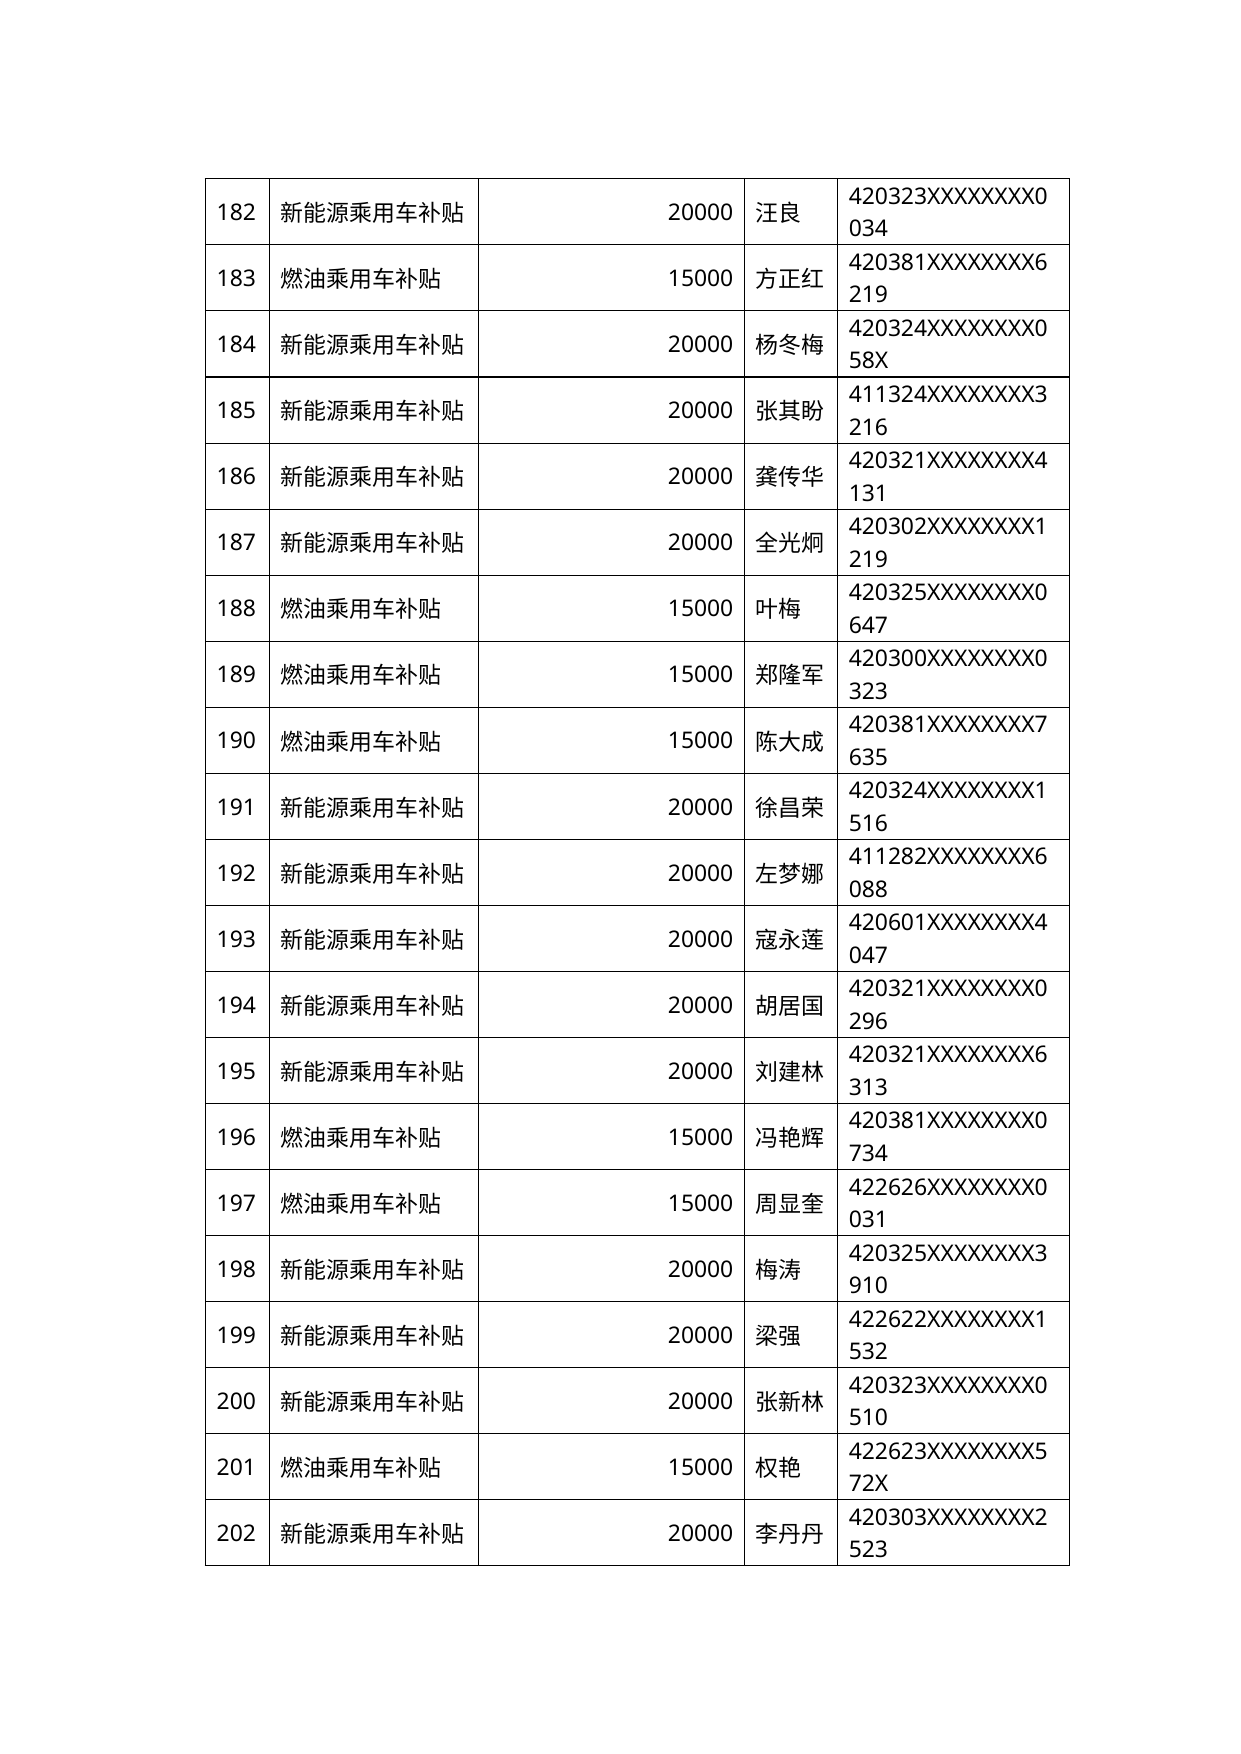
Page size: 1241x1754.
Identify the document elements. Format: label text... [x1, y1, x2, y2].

table_cell 189 [206, 642, 269, 707]
table_cell 420321XXXXXXXX4131 [838, 444, 1069, 508]
table_cell 20000 [479, 311, 744, 376]
table_cell 15000 [479, 1434, 744, 1499]
table_cell 张其盼 [745, 378, 837, 442]
table_cell 193 [206, 906, 269, 971]
table_cell 420321XXXXXXXX0296 [838, 972, 1069, 1037]
table_cell 冯艳辉 [745, 1104, 837, 1169]
table_cell 新能源乘用车补贴 [270, 1368, 478, 1433]
table_cell 20000 [479, 972, 744, 1037]
table_cell 燃油乘用车补贴 [270, 708, 478, 773]
table_cell 新能源乘用车补贴 [270, 1500, 478, 1565]
table_cell 20000 [479, 1500, 744, 1565]
table_cell 420325XXXXXXXX0647 [838, 576, 1069, 641]
table_cell 187 [206, 510, 269, 574]
table_cell 420321XXXXXXXX6313 [838, 1038, 1069, 1103]
table_cell 201 [206, 1434, 269, 1499]
table_cell 420323XXXXXXXX0510 [838, 1368, 1069, 1433]
table_cell 420324XXXXXXXX058X [838, 311, 1069, 376]
table_cell 20000 [479, 1302, 744, 1367]
table_cell 燃油乘用车补贴 [270, 1170, 478, 1235]
table_cell 420325XXXXXXXX3910 [838, 1236, 1069, 1301]
table_cell 420300XXXXXXXX0323 [838, 642, 1069, 707]
table_cell 新能源乘用车补贴 [270, 840, 478, 905]
table_cell 权艳 [745, 1434, 837, 1499]
table_cell 20000 [479, 1236, 744, 1301]
table_cell 422623XXXXXXXX572X [838, 1434, 1069, 1499]
table_cell 新能源乘用车补贴 [270, 179, 478, 244]
table_cell 燃油乘用车补贴 [270, 1434, 478, 1499]
table_cell 燃油乘用车补贴 [270, 576, 478, 641]
table_cell 422622XXXXXXXX1532 [838, 1302, 1069, 1367]
table_cell 汪良 [745, 179, 837, 244]
table_cell 420323XXXXXXXX0034 [838, 179, 1069, 244]
table_cell 20000 [479, 510, 744, 574]
table_cell 420302XXXXXXXX1219 [838, 510, 1069, 574]
table_cell 新能源乘用车补贴 [270, 1038, 478, 1103]
table_cell 新能源乘用车补贴 [270, 311, 478, 376]
table_cell 新能源乘用车补贴 [270, 906, 478, 971]
table_cell 196 [206, 1104, 269, 1169]
table_cell 陈大成 [745, 708, 837, 773]
table_cell 新能源乘用车补贴 [270, 972, 478, 1037]
table_cell 20000 [479, 840, 744, 905]
table_cell 420324XXXXXXXX1516 [838, 774, 1069, 839]
table_cell 新能源乘用车补贴 [270, 378, 478, 442]
table_cell 梁强 [745, 1302, 837, 1367]
table_cell 15000 [479, 1170, 744, 1235]
table_cell 叶梅 [745, 576, 837, 641]
table_cell 20000 [479, 378, 744, 442]
table_cell 周显奎 [745, 1170, 837, 1235]
table_cell 刘建林 [745, 1038, 837, 1103]
table_cell 202 [206, 1500, 269, 1565]
table_cell 15000 [479, 1104, 744, 1169]
table_cell 184 [206, 311, 269, 376]
table_cell 梅涛 [745, 1236, 837, 1301]
table_cell 420381XXXXXXXX7635 [838, 708, 1069, 773]
table_cell 新能源乘用车补贴 [270, 1236, 478, 1301]
table_cell 新能源乘用车补贴 [270, 444, 478, 508]
table_cell 张新林 [745, 1368, 837, 1433]
table_cell 15000 [479, 708, 744, 773]
table_cell 422626XXXXXXXX0031 [838, 1170, 1069, 1235]
table_cell 194 [206, 972, 269, 1037]
table_cell 全光炯 [745, 510, 837, 574]
table_cell 20000 [479, 1038, 744, 1103]
table_cell 420381XXXXXXXX6219 [838, 245, 1069, 310]
table_cell 郑隆军 [745, 642, 837, 707]
table_cell 20000 [479, 774, 744, 839]
table_cell 新能源乘用车补贴 [270, 1302, 478, 1367]
table_cell 420601XXXXXXXX4047 [838, 906, 1069, 971]
table_cell 197 [206, 1170, 269, 1235]
table_cell 195 [206, 1038, 269, 1103]
table_cell 186 [206, 444, 269, 508]
table_cell 15000 [479, 642, 744, 707]
table_cell 15000 [479, 245, 744, 310]
table_cell 徐昌荣 [745, 774, 837, 839]
table_cell 182 [206, 179, 269, 244]
table_cell 新能源乘用车补贴 [270, 774, 478, 839]
table_cell 190 [206, 708, 269, 773]
table_cell 20000 [479, 179, 744, 244]
table_cell 燃油乘用车补贴 [270, 1104, 478, 1169]
table_cell 龚传华 [745, 444, 837, 508]
table_cell 188 [206, 576, 269, 641]
table_cell 杨冬梅 [745, 311, 837, 376]
table_cell 420381XXXXXXXX0734 [838, 1104, 1069, 1169]
table_cell 15000 [479, 576, 744, 641]
table_cell 420303XXXXXXXX2523 [838, 1500, 1069, 1565]
table_cell 192 [206, 840, 269, 905]
table_cell 20000 [479, 1368, 744, 1433]
table_cell 191 [206, 774, 269, 839]
table_cell 20000 [479, 444, 744, 508]
table_cell 199 [206, 1302, 269, 1367]
table_cell 李丹丹 [745, 1500, 837, 1565]
table_cell 左梦娜 [745, 840, 837, 905]
table_cell 183 [206, 245, 269, 310]
table_cell 200 [206, 1368, 269, 1433]
table_cell 胡居国 [745, 972, 837, 1037]
table_cell 寇永莲 [745, 906, 837, 971]
table_cell 411324XXXXXXXX3216 [838, 378, 1069, 442]
table_cell 方正红 [745, 245, 837, 310]
table_cell 411282XXXXXXXX6088 [838, 840, 1069, 905]
table_cell 198 [206, 1236, 269, 1301]
table_cell 新能源乘用车补贴 [270, 510, 478, 574]
table_cell 燃油乘用车补贴 [270, 245, 478, 310]
table_cell 20000 [479, 906, 744, 971]
table_cell 燃油乘用车补贴 [270, 642, 478, 707]
table_cell 185 [206, 378, 269, 442]
